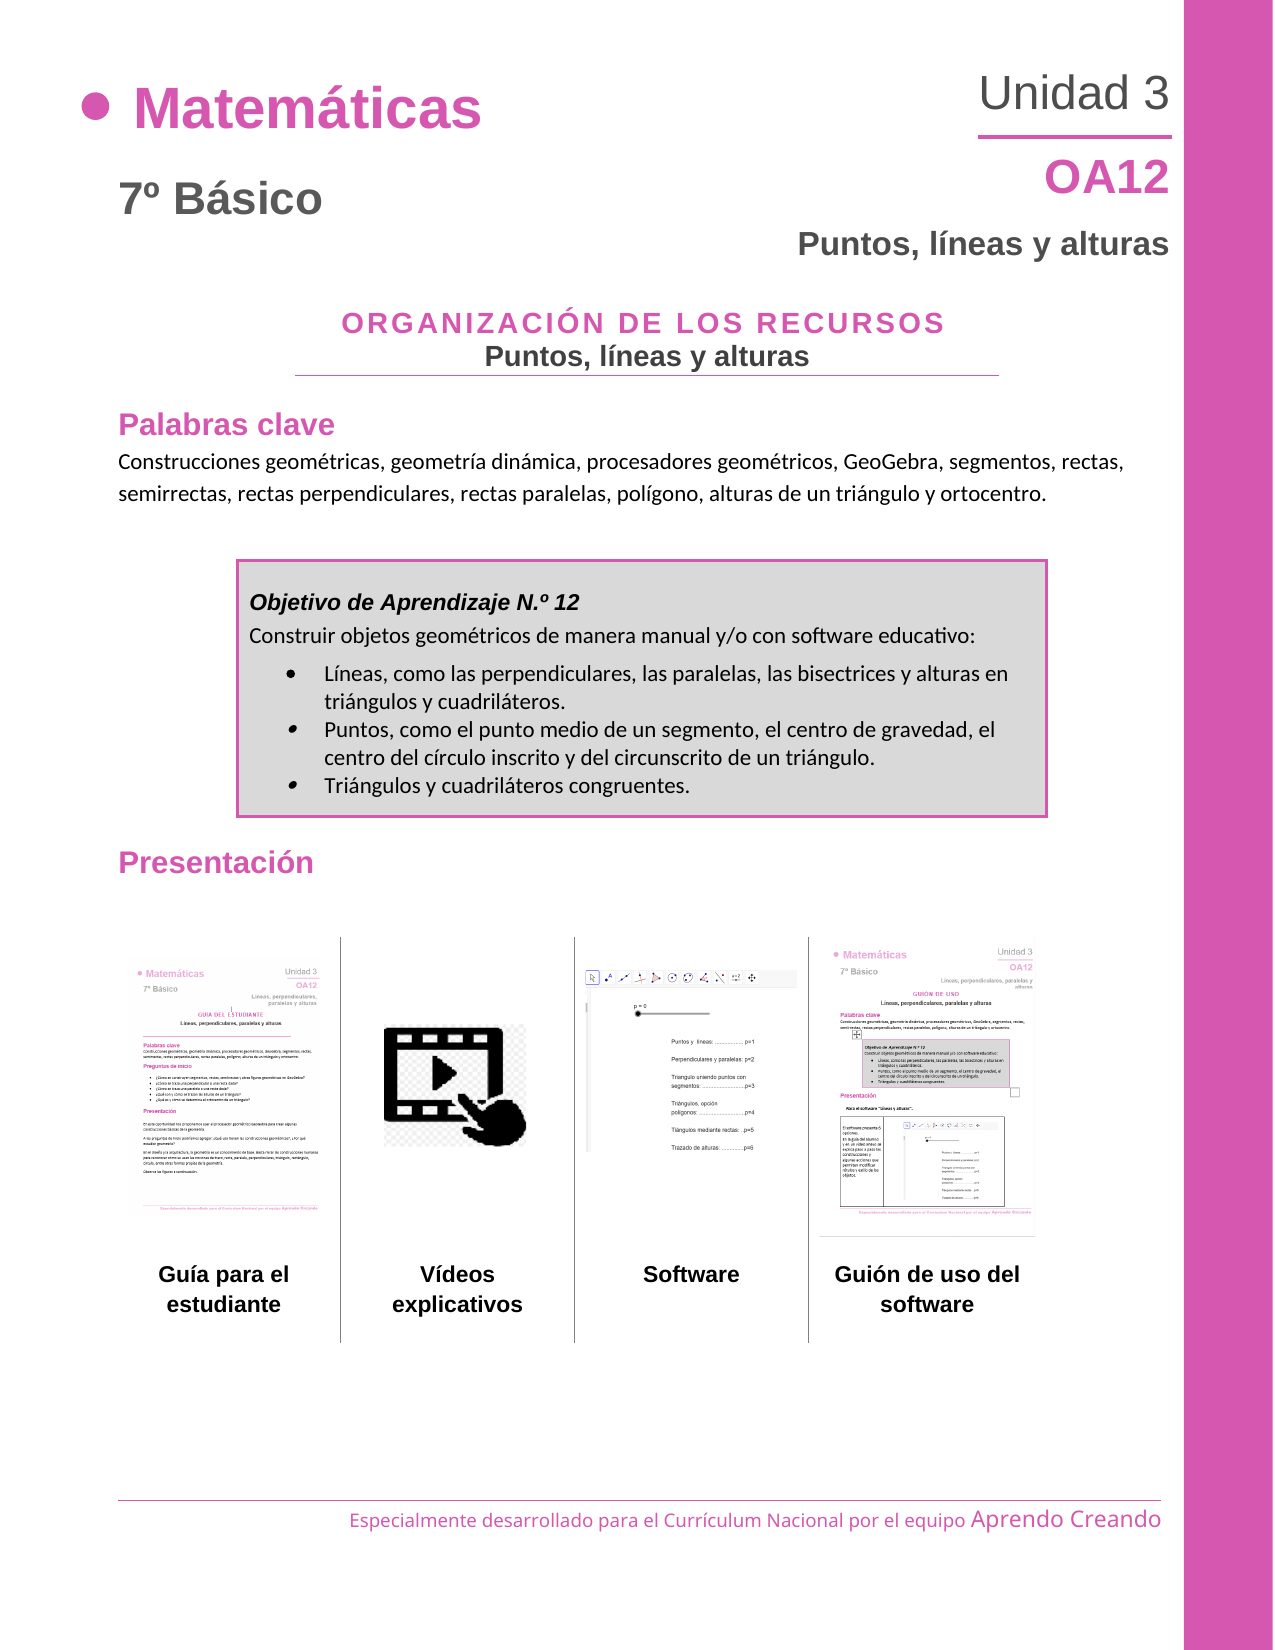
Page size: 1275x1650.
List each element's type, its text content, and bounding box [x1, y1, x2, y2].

text Puntos, líneas y alturas [295, 339, 999, 375]
table_header [107, 937, 340, 1261]
table_header [809, 937, 1046, 1261]
text ORGANIZACIÓN DE LOS RECURSOS [118, 306, 1167, 339]
picture [127, 958, 320, 1215]
table_cell Vídeos explicativos [341, 1261, 574, 1342]
picture [819, 936, 1035, 1237]
text Presentación [118, 844, 1167, 880]
table_header Objetivo de Aprendizaje N.º 12 Construir objetos geométricos de manera manual y/o con software educativo: Líneas, como las perpendiculares, las paralelas, las bisectrices y alturas en triángulos y cuadriláteros. Puntos, como el punto medio de un segmento, el centro de gravedad, el centro del círculo inscrito y del circunscrito de un triángulo. Triángulos y cuadriláteros congruentes. [239, 562, 1045, 815]
table_header [575, 937, 808, 1261]
table_cell Guía para el estudiante [107, 1261, 340, 1342]
picture [384, 1024, 531, 1149]
text Construcciones geométricas, geometría dinámica, procesadores geométricos, GeoGebra, segmentos, rectas, semirrectas, rectas perpendiculares, rectas paralelas, polígono, alturas de un triángulo y ortocentro. [118, 447, 1167, 508]
text Palabras clave [118, 406, 1167, 442]
table_cell Guión de uso del software [809, 1261, 1046, 1342]
picture [585, 970, 797, 1152]
table_header [341, 937, 574, 1261]
table_cell Software [575, 1261, 808, 1342]
